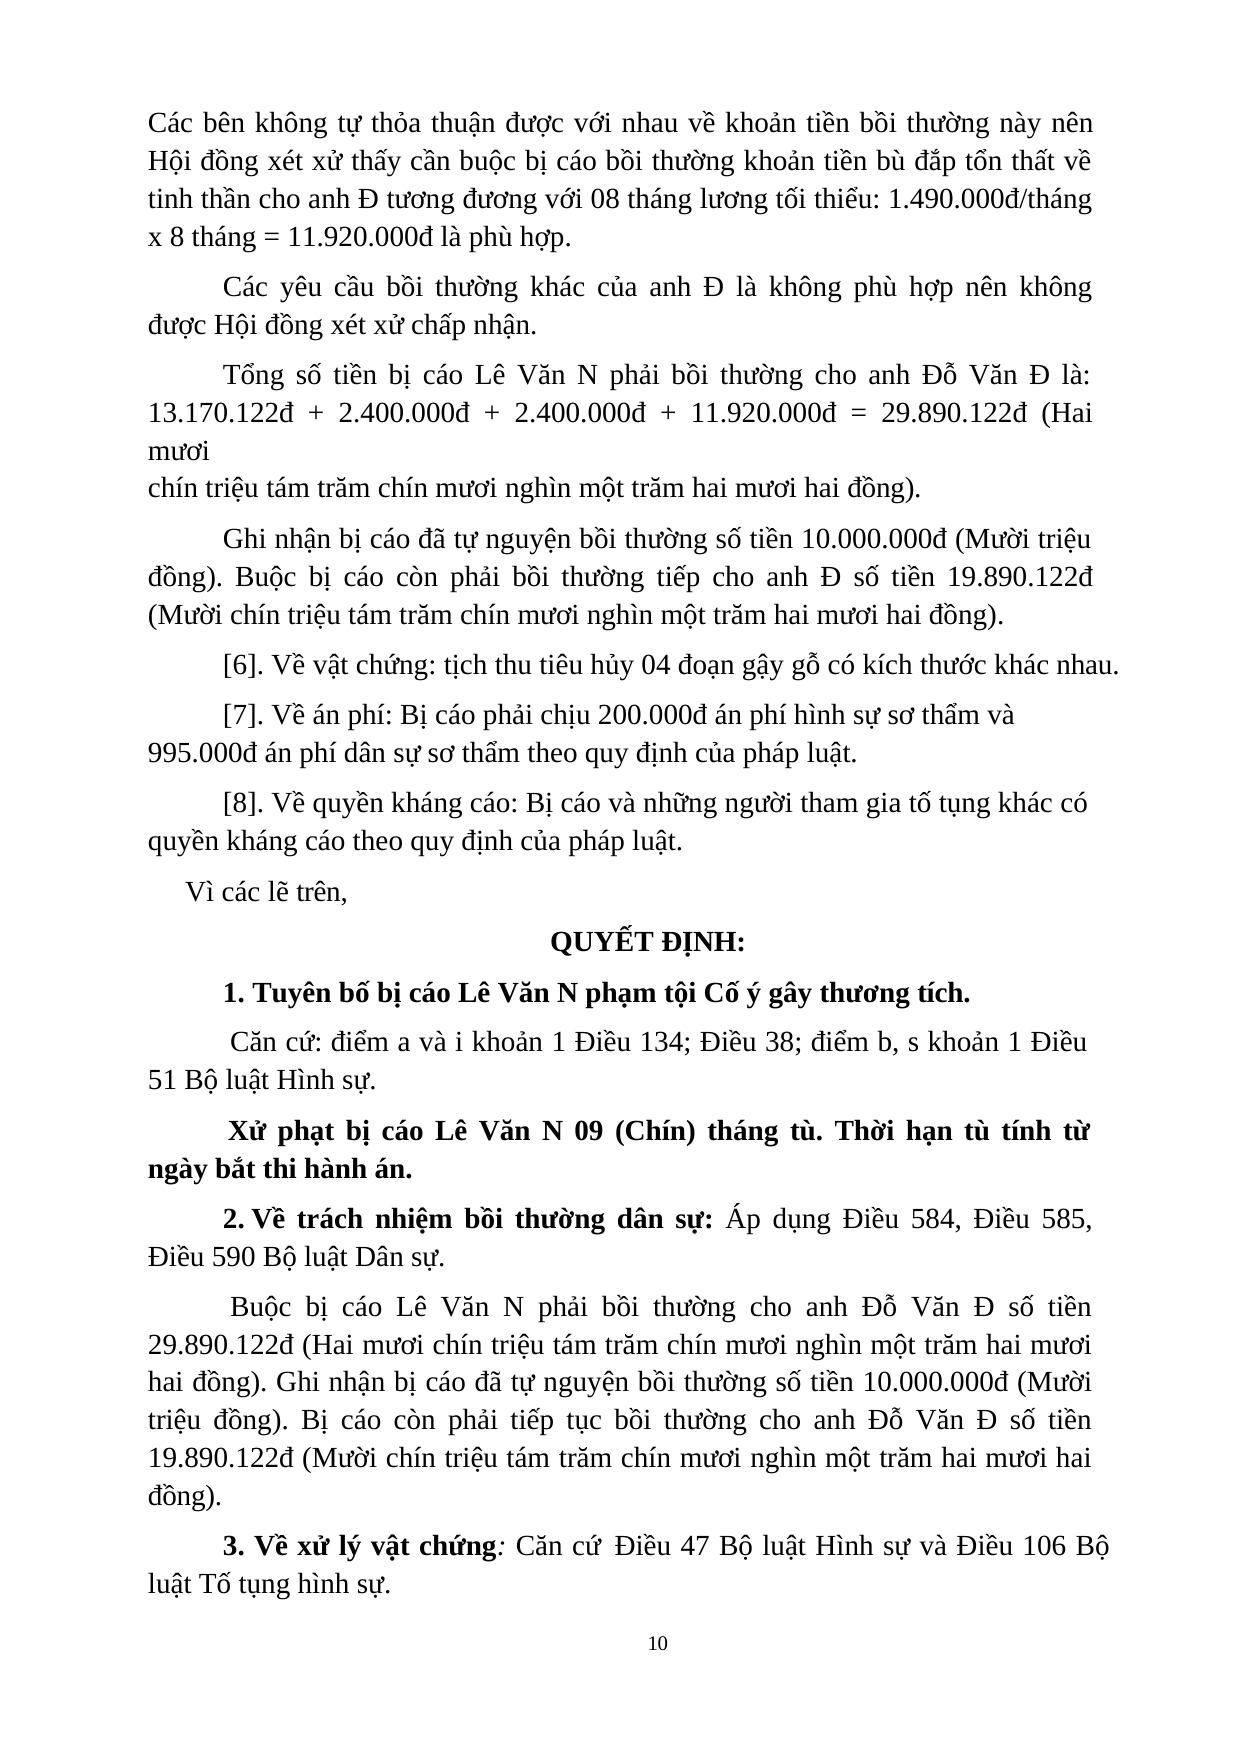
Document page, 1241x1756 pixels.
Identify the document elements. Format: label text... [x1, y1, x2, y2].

text Các bên không tự thỏa thuận được với nhau về khoản tiền bồi thường này nên Hội đồng xét xử thấy cần buộc bị cáo bồi thường khoản tiền bù đắp tổn thất về tinh thần cho anh Đ tương đương với 08 tháng lương tối thiểu: 1.490.000đ/tháng x 8 tháng = 11.920.000đ là phù hợp. [148, 105, 1093, 252]
text chín triệu tám trăm chín mươi nghìn một trăm hai mươi hai đồng). [148, 471, 1169, 504]
text Ghi nhận bị cáo đã tự nguyện bồi thường số tiền 10.000.000đ (Mười triệu đồng). Buộc bị cáo còn phải bồi thường tiếp cho anh Đ số tiền 19.890.122đ (Mười chín triệu tám trăm chín mươi nghìn một trăm hai mươi hai đồng). [148, 521, 1093, 630]
text Vì các lẽ trên, [185, 874, 1169, 907]
list Về xử lý vật chứng: Căn cứ Điều 47 Bộ luật Hình sự và Điều 106 Bộ luật Tố tụng hình sự. [148, 1528, 1110, 1599]
list Về trách nhiệm bồi thường dân sự: Áp dụng Điều 584, Điều 585, Điều 590 Bộ luật Dân sự. [148, 1201, 1093, 1272]
text [7]. Về án phí: Bị cáo phải chịu 200.000đ án phí hình sự sơ thẩm và 995.000đ án phí dân sự sơ thẩm theo quy định của pháp luật. [148, 697, 1131, 769]
subtitle QUYẾT ĐỊNH: [225, 924, 1071, 958]
text [6]. Về vật chứng: tịch thu tiêu hủy 04 đoạn gậy gỗ có kích thước khác nhau. [223, 647, 1169, 680]
subtitle Tuyên bố bị cáo Lê Văn N phạm tội Cố ý gây thương tích. [223, 975, 1169, 1008]
text Tổng số tiền bị cáo Lê Văn N phải bồi thường cho anh Đỗ Văn Đ là: 13.170.122đ + 2.400.000đ + 2.400.000đ + 11.920.000đ = 29.890.122đ (Hai mươi [148, 357, 1093, 466]
text Căn cứ: điểm a và i khoản 1 Điều 134; Điều 38; điểm b, s khoản 1 Điều 51 Bộ luật Hình sự. [148, 1024, 1090, 1096]
text Buộc bị cáo Lê Văn N phải bồi thường cho anh Đỗ Văn Đ số tiền 29.890.122đ (Hai mươi chín triệu tám trăm chín mươi nghìn một trăm hai mươi hai đồng). Ghi nhận bị cáo đã tự nguyện bồi thường số tiền 10.000.000đ (Mười triệu đồng). Bị cáo còn phải tiếp tục bồi thường cho anh Đỗ Văn Đ số tiền 19.890.122đ (Mười chín triệu tám trăm chín mươi nghìn một trăm hai mươi hai đồng). [148, 1289, 1093, 1512]
text Các yêu cầu bồi thường khác của anh Đ là không phù hợp nên không được Hội đồng xét xử chấp nhận. [148, 269, 1093, 340]
text [8]. Về quyền kháng cáo: Bị cáo và những người tham gia tố tụng khác có quyền kháng cáo theo quy định của pháp luật. [148, 786, 1102, 857]
subtitle Xử phạt bị cáo Lê Văn N 09 (Chín) tháng tù. Thời hạn tù tính từ ngày bắt thi hành án. [148, 1113, 1090, 1184]
